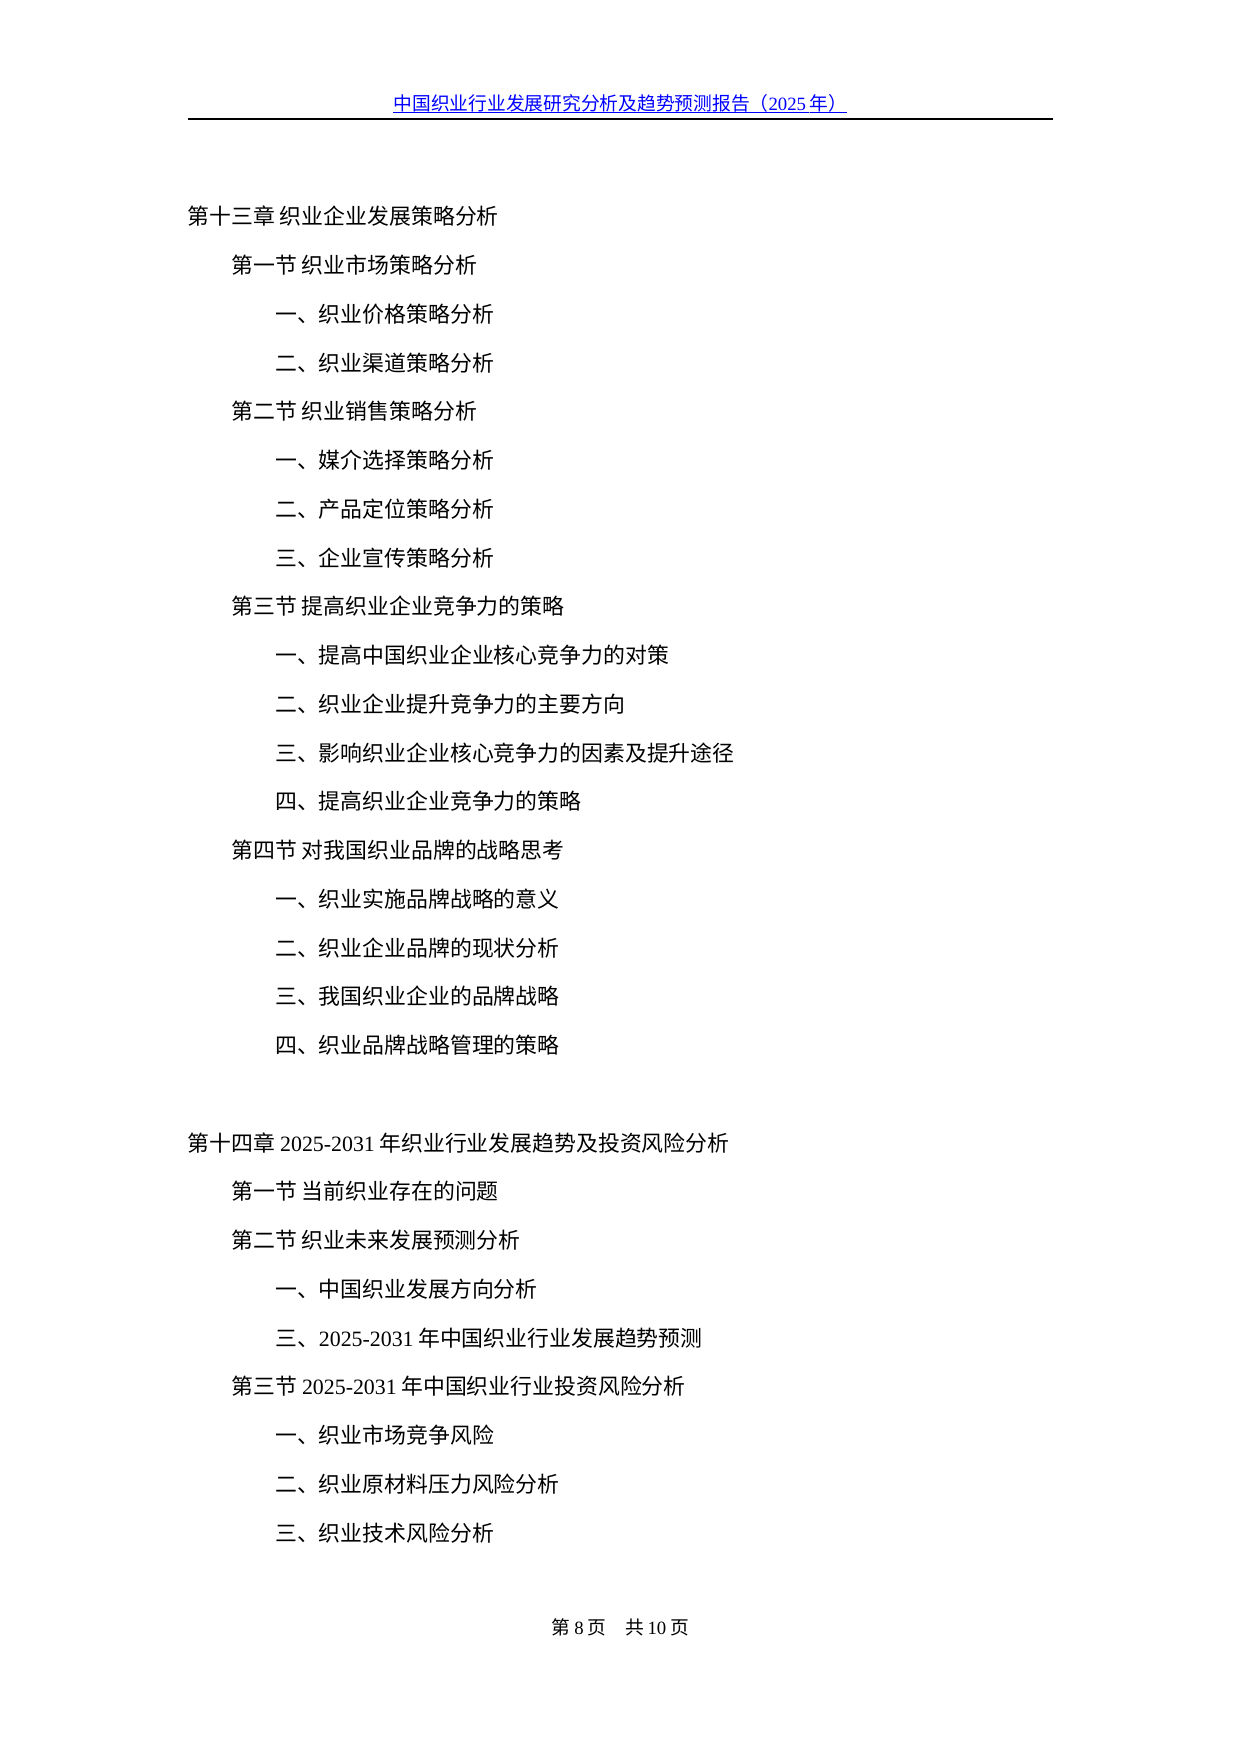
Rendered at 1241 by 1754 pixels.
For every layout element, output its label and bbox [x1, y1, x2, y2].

text [187, 150, 1053, 1548]
